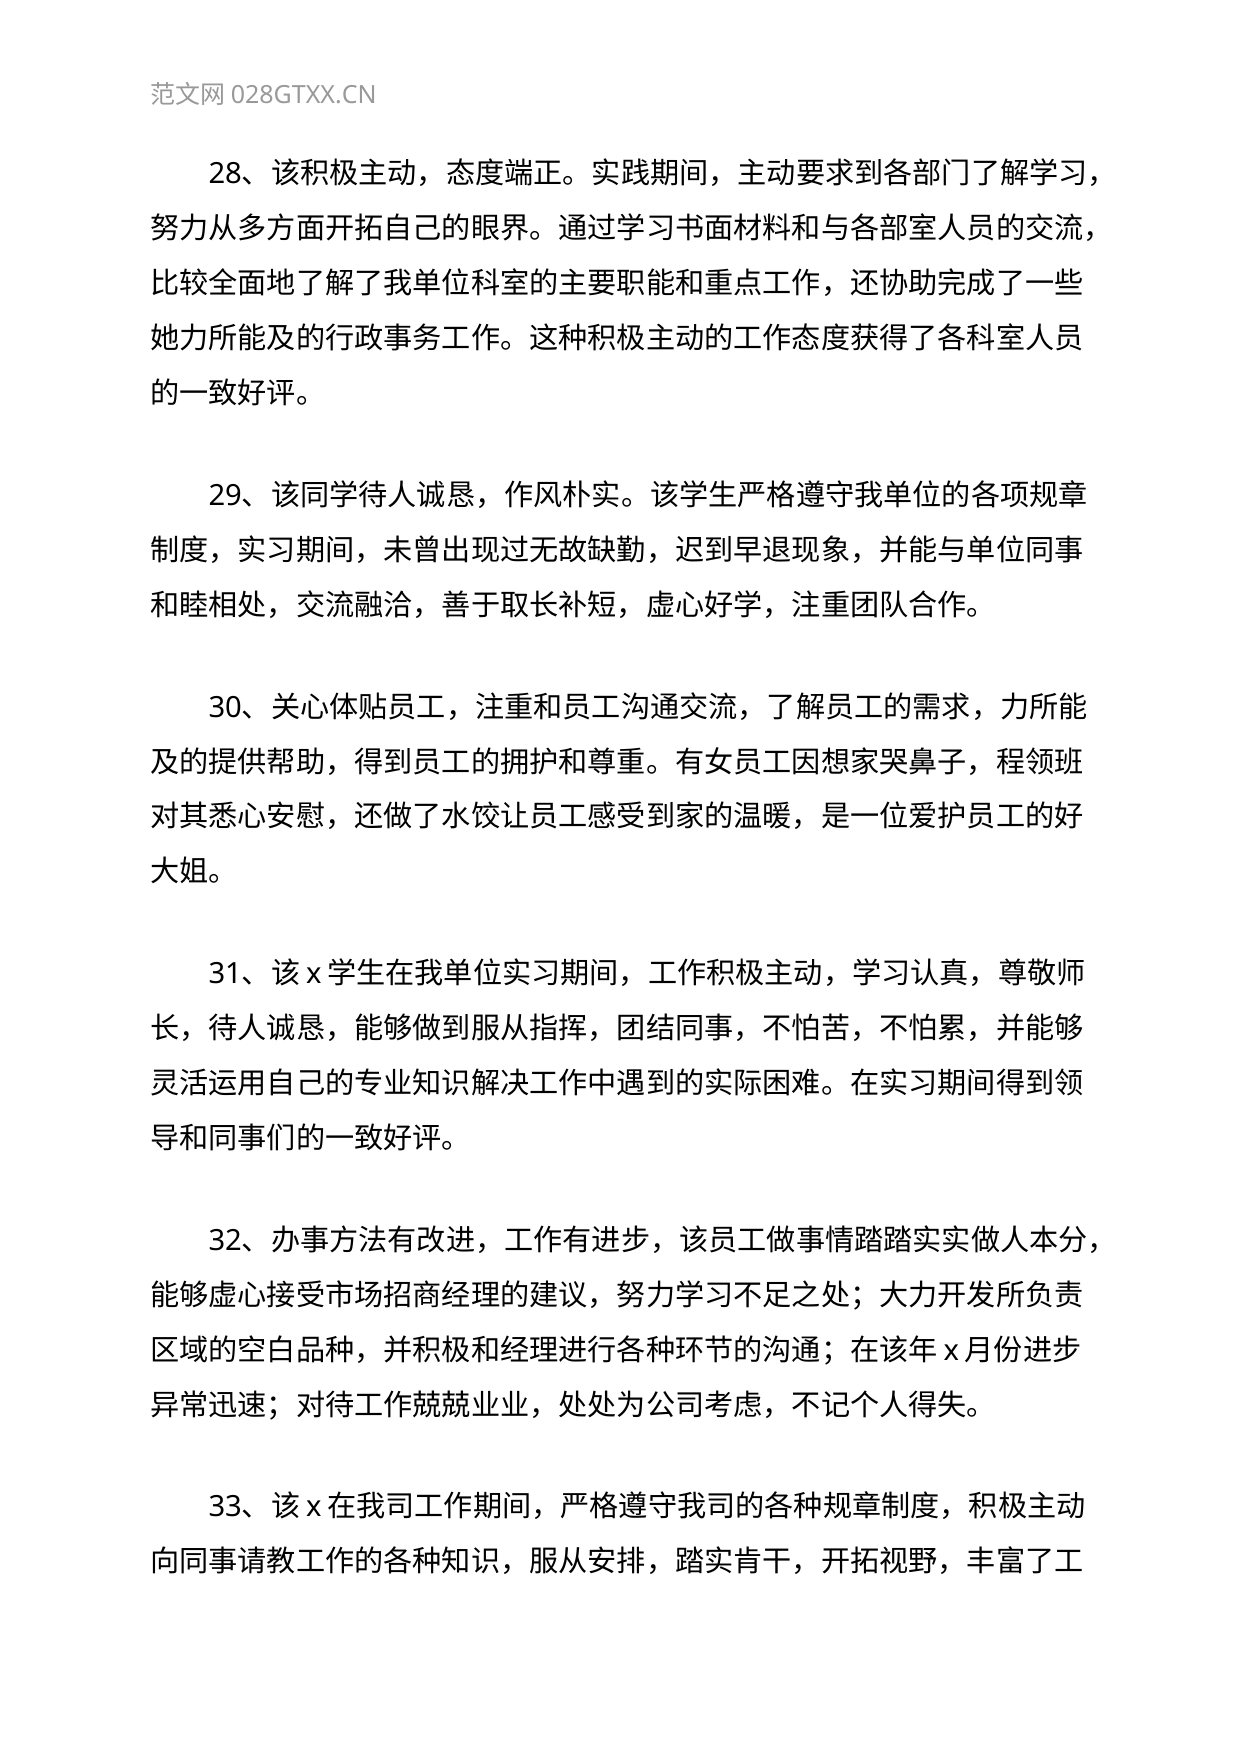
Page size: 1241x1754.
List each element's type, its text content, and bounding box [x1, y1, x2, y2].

text 31、该x学生在我单位实习期间，工作积极主动，学习认真，尊敬师长，待人诚恳，能够做到服从指挥，团结同事，不怕苦，不怕累，并能够灵活运用自己的专业知识解决工作中遇到的实际困难。在实习期间得到领导和同事们的一致好评。 [150, 950, 1090, 1157]
text 32、办事方法有改进，工作有进步，该员工做事情踏踏实实做人本分，能够虚心接受市场招商经理的建议，努力学习不足之处；大力开发所负责区域的空白品种，并积极和经理进行各种环节的沟通；在该年x月份进步异常迅速；对待工作兢兢业业，处处为公司考虑，不记个人得失。 [150, 1216, 1090, 1423]
text 28、该积极主动，态度端正。实践期间，主动要求到各部门了解学习，努力从多方面开拓自己的眼界。通过学习书面材料和与各部室人员的交流，比较全面地了解了我单位科室的主要职能和重点工作，还协助完成了一些她力所能及的行政事务工作。这种积极主动的工作态度获得了各科室人员的一致好评。 [150, 150, 1090, 412]
text 29、该同学待人诚恳，作风朴实。该学生严格遵守我单位的各项规章制度，实习期间，未曾出现过无故缺勤，迟到早退现象，并能与单位同事和睦相处，交流融洽，善于取长补短，虚心好学，注重团队合作。 [150, 471, 1090, 624]
text 30、关心体贴员工，注重和员工沟通交流，了解员工的需求，力所能及的提供帮助，得到员工的拥护和尊重。有女员工因想家哭鼻子，程领班对其悉心安慰，还做了水饺让员工感受到家的温暖，是一位爱护员工的好大姐。 [150, 683, 1090, 890]
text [150, 1483, 1090, 1580]
